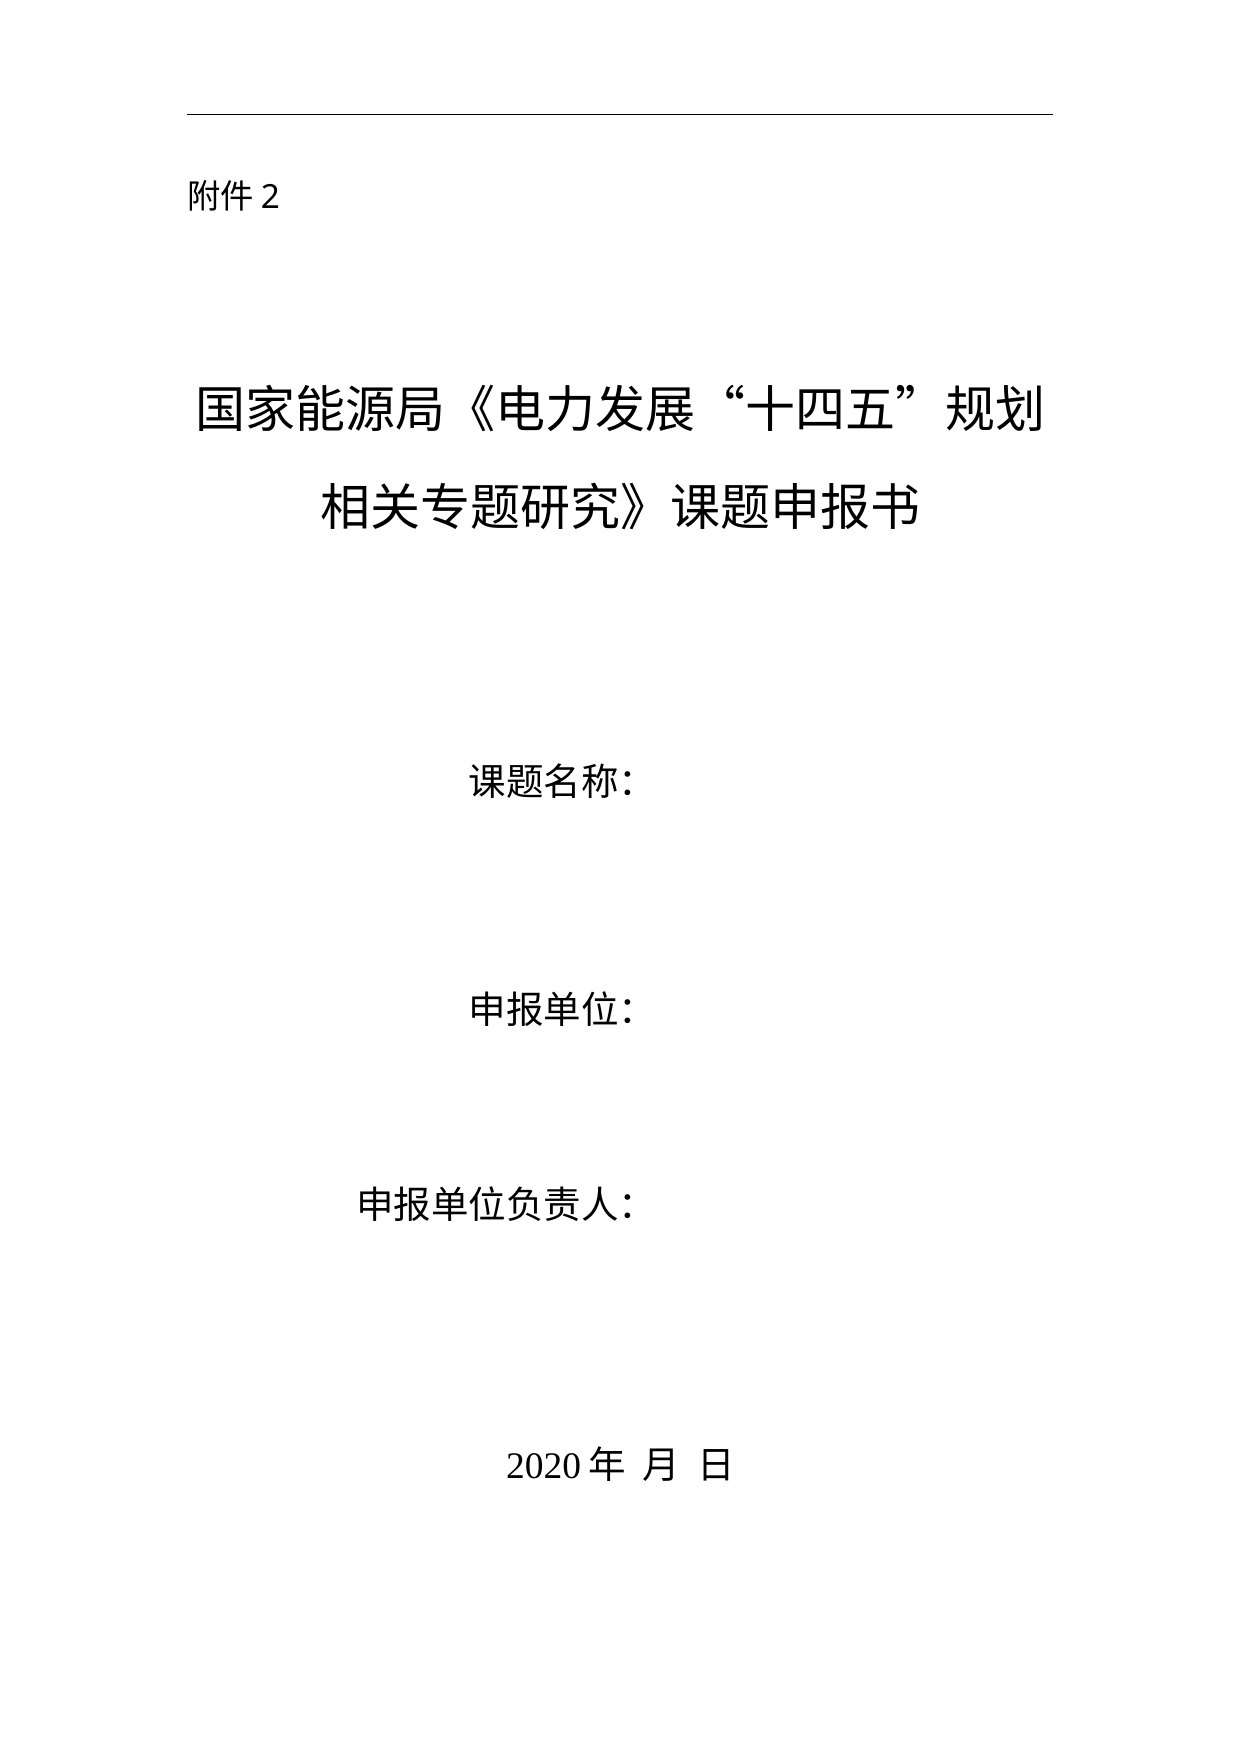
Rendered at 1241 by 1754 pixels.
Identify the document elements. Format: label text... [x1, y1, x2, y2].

text 附件2 [187, 162, 1053, 227]
text 2020年 月 日 [318, 1429, 922, 1494]
text 申报单位： [187, 974, 1053, 1039]
text 申报单位负责人： [187, 1169, 922, 1234]
text 课题名称： [187, 747, 1053, 812]
text 国家能源局《电力发展“十四五”规划相关专题研究》课题申报书 [187, 357, 1053, 552]
